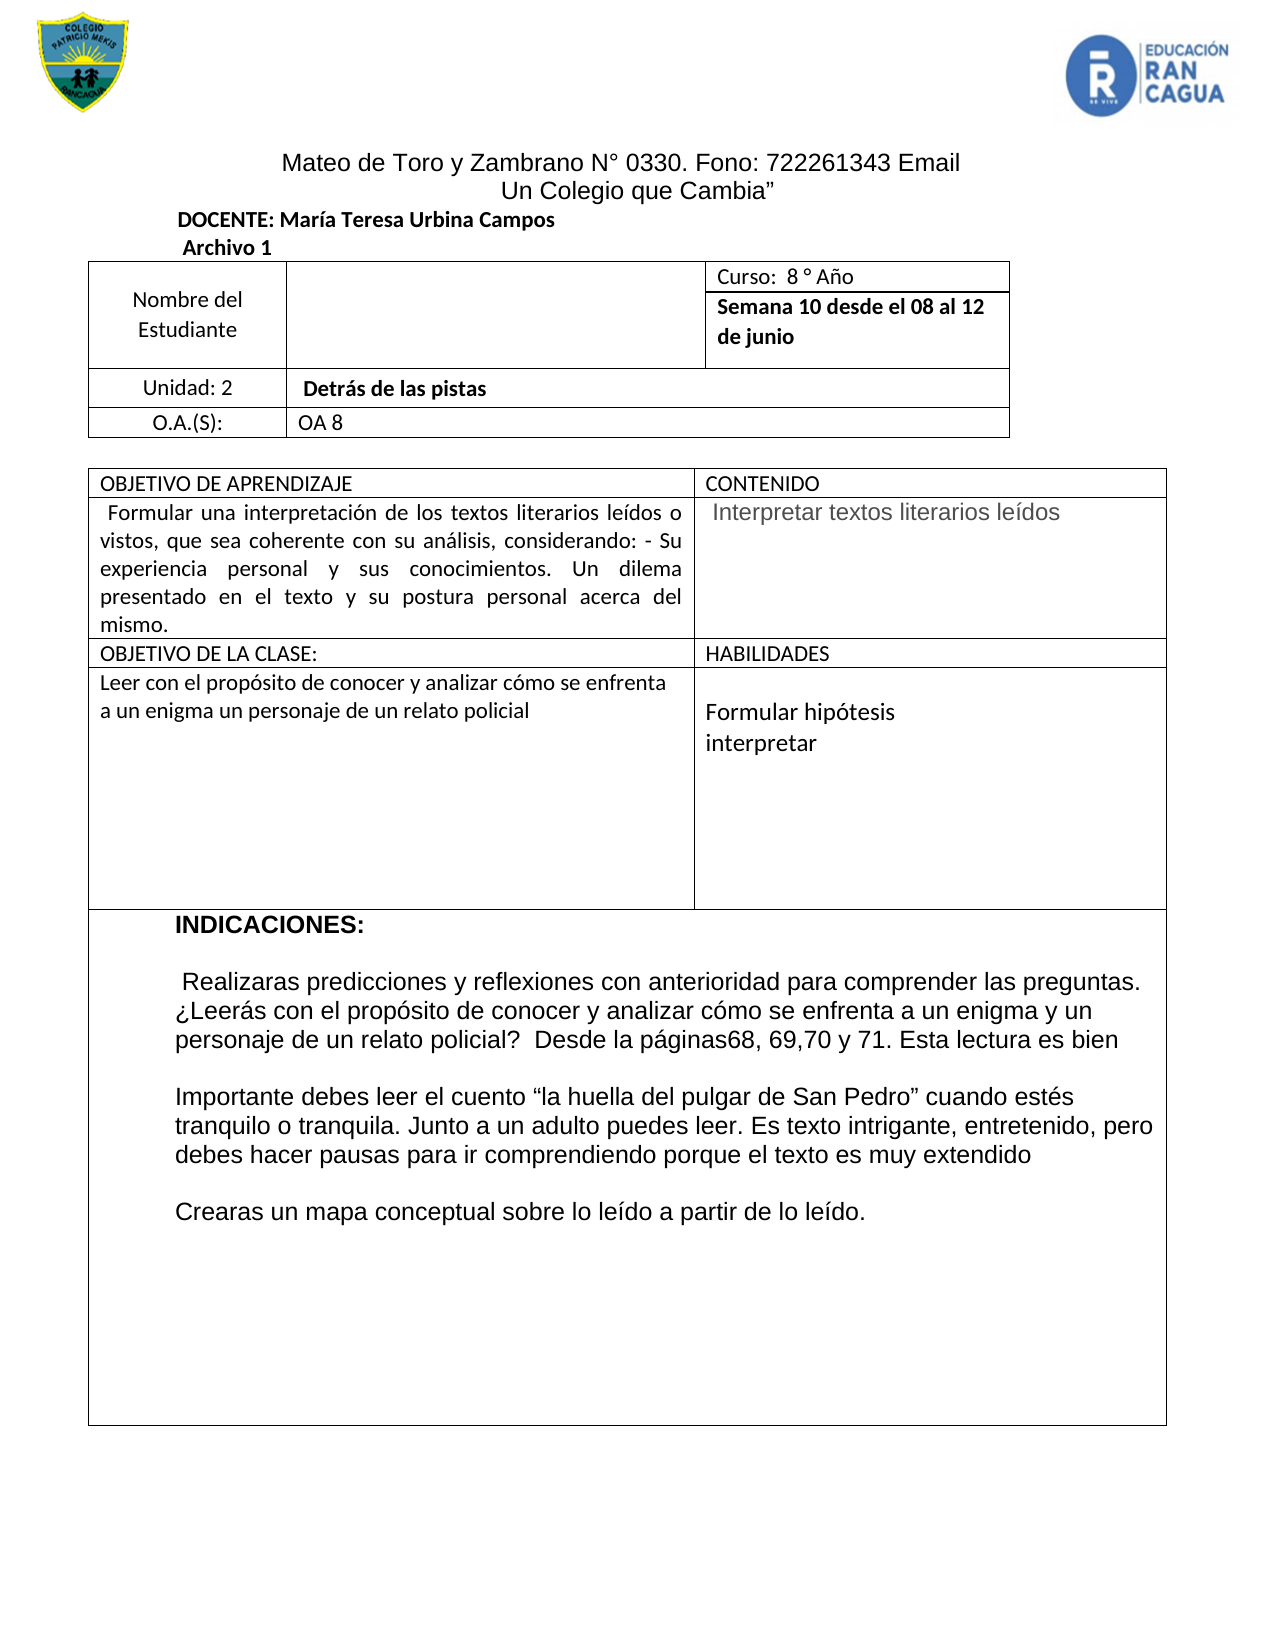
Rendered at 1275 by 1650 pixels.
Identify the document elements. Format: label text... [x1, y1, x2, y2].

table_cell Leer con el propósito de conocer y analizar cómo se enfrenta a un enigma un personaje de un relato policial [89, 668, 694, 909]
table_header [287, 262, 705, 368]
text Un Colegio que Cambia” [177, 176, 1098, 205]
table_cell OBJETIVO DE LA CLASE: [89, 639, 694, 667]
table_header OBJETIVO DE APRENDIZAJE [89, 469, 694, 497]
table_header CONTENIDO [695, 469, 1166, 497]
table_header Nombre del Estudiante [89, 262, 286, 368]
table_cell Unidad: 2 [89, 369, 286, 407]
text Mateo de Toro y Zambrano N° 0330. Fono: 722261343 Email [177, 148, 1098, 176]
picture [1053, 20, 1241, 129]
table_cell O.A.(S): [89, 408, 286, 437]
table_cell Formular hipótesis interpretar [695, 668, 1166, 909]
table_cell OA 8 [287, 408, 1009, 437]
table_cell Detrás de las pistas [287, 369, 1009, 407]
table_cell INDICACIONES: Realizaras predicciones y reflexiones con anterioridad para comprender las preguntas. ¿Leerás con el propósito de conocer y analizar cómo se enfrenta a un enigma y un personaje de un relato policial? Desde la páginas68, 69,70 y 71. Esta lectura es bien Importante debes leer el cuento “la huella del pulgar de San Pedro” cuando estés tranquilo o tranquila. Junto a un adulto puedes leer. Es texto intrigante, entretenido, pero debes hacer pausas para ir comprendiendo porque el texto es muy extendido Crearas un mapa conceptual sobre lo leído a partir de lo leído. [89, 910, 1166, 1425]
text Archivo 1 [177, 233, 1098, 261]
table_cell HABILIDADES [695, 639, 1166, 667]
table_cell Interpretar textos literarios leídos [695, 498, 1166, 638]
table_cell Formular una interpretación de los textos literarios leídos o vistos, que sea coherente con su análisis, considerando: - Su experiencia personal y sus conocimientos. Un dilema presentado en el texto y su postura personal acerca del mismo. [89, 498, 694, 638]
table_cell Semana 10 desde el 08 al 12 de junio [706, 293, 1009, 368]
table_header Curso: 8 ° Año [706, 262, 1009, 291]
picture [29, 0, 136, 121]
text DOCENTE: María Teresa Urbina Campos [177, 205, 1098, 233]
